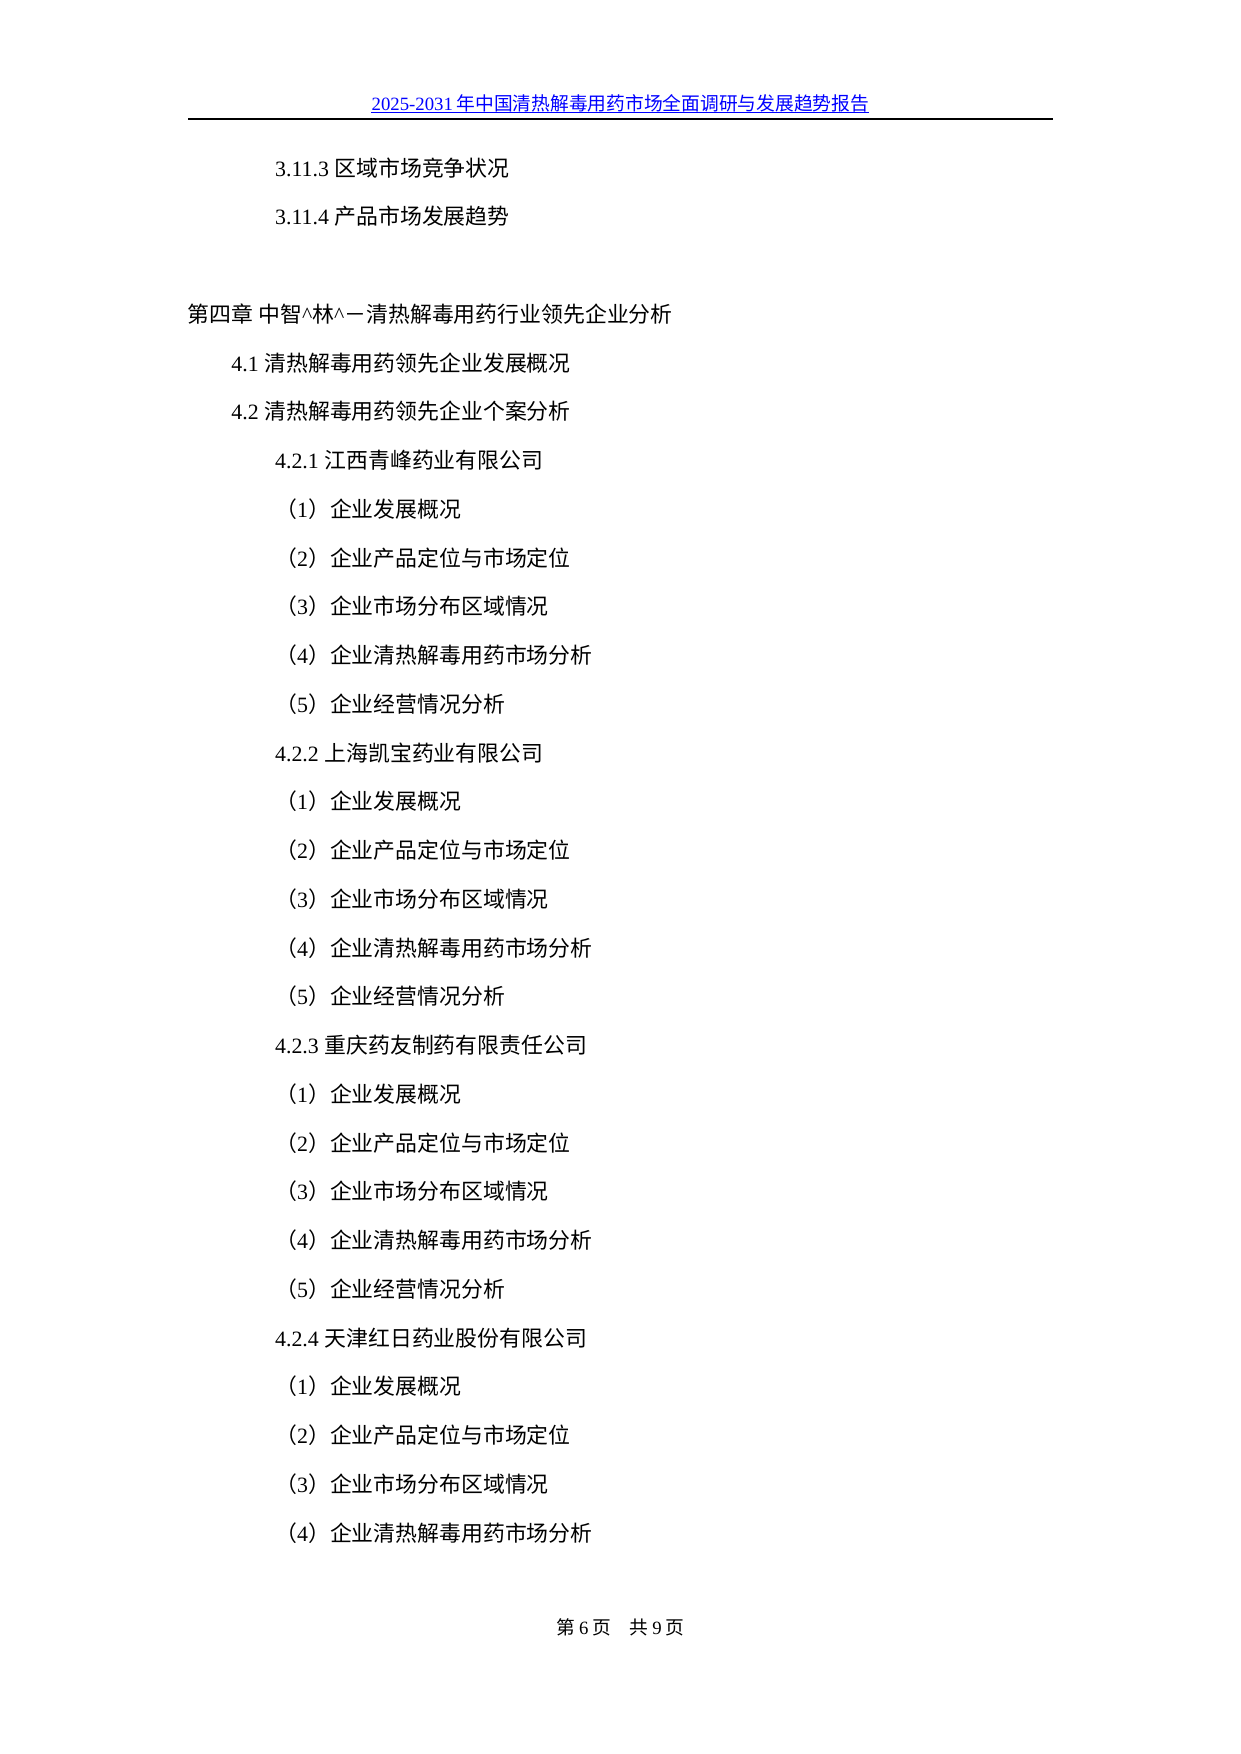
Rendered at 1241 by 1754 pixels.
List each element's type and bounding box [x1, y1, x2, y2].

text [187, 150, 1053, 1548]
